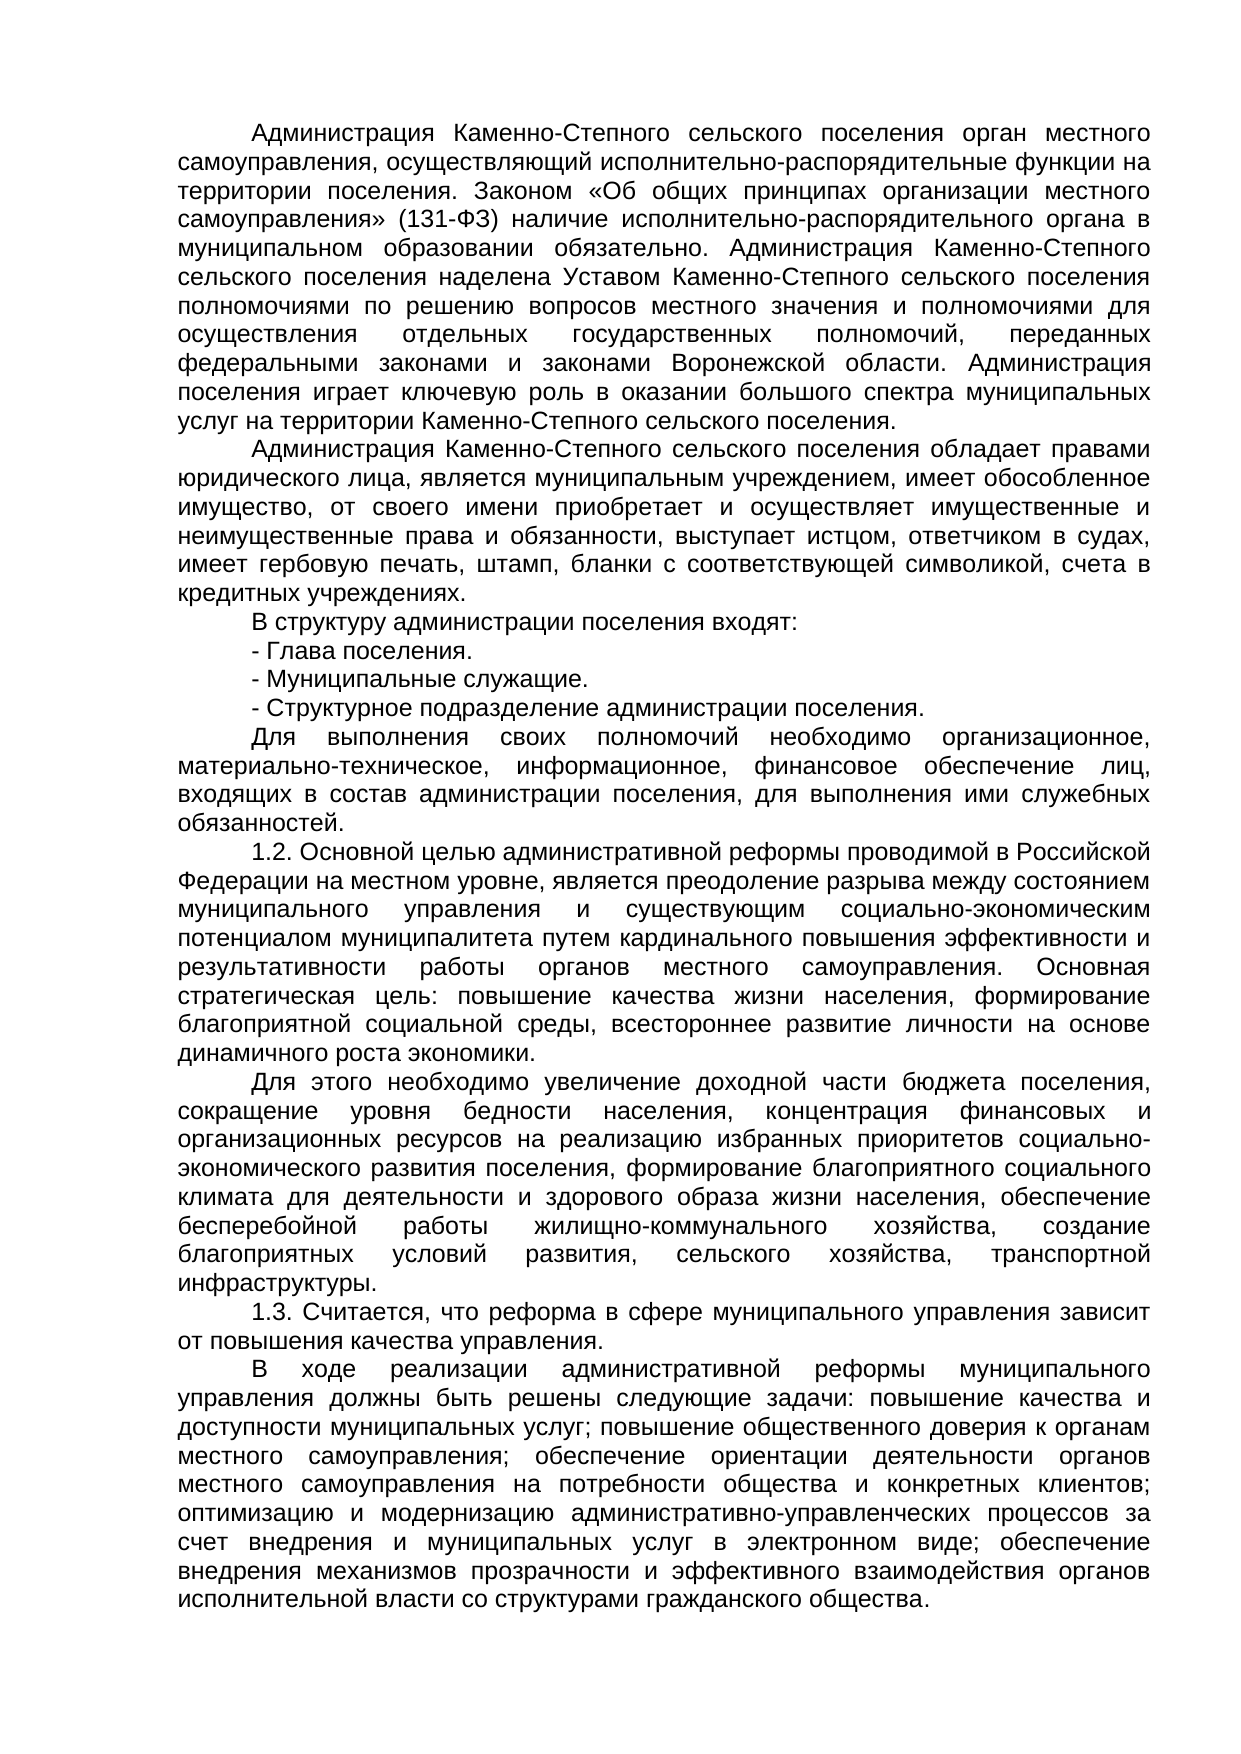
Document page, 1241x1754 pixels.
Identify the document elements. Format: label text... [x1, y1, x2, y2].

text Администрация Каменно-Степного сельского поселения орган местного самоуправления, осуществляющий исполнительно-распорядительные функции на территории поселения. Законом «Об общих принципах организации местного самоуправления» (131-ФЗ) наличие исполнительно-распорядительного органа в муниципальном образовании обязательно. Администрация Каменно-Степного сельского поселения наделена Уставом Каменно-Степного сельского поселения полномочиями по решению вопросов местного значения и полномочиями для осуществления отдельных государственных полномочий, переданных федеральными законами и законами Воронежской области. Администрация поселения играет ключевую роль в оказании большого спектра муниципальных услуг на территории Каменно-Степного сельского поселения. [177, 118, 1152, 434]
text - Муниципальные служащие. [177, 664, 1152, 693]
text - Структурное подразделение администрации поселения. [177, 693, 1152, 722]
text В структуру администрации поселения входят: [177, 607, 1152, 636]
text Для выполнения своих полномочий необходимо организационное, материально-техническое, информационное, финансовое обеспечение лиц, входящих в состав администрации поселения, для выполнения ими служебных обязанностей. [177, 722, 1152, 837]
text 1.2. Основной целью административной реформы проводимой в Российской Федерации на местном уровне, является преодоление разрыва между состоянием муниципального управления и существующим социально-экономическим потенциалом муниципалитета путем кардинального повышения эффективности и результативности работы органов местного самоуправления. Основная стратегическая цель: повышение качества жизни населения, формирование благоприятной социальной среды, всестороннее развитие личности на основе динамичного роста экономики. [177, 837, 1152, 1067]
text 1.3. Считается, что реформа в сфере муниципального управления зависит от повышения качества управления. [177, 1297, 1152, 1354]
text В ходе реализации административной реформы муниципального управления должны быть решены следующие задачи: повышение качества и доступности муниципальных услуг; повышение общественного доверия к органам местного самоуправления; обеспечение ориентации деятельности органов местного самоуправления на потребности общества и конкретных клиентов; оптимизацию и модернизацию административно-управленческих процессов за счет внедрения и муниципальных услуг в электронном виде; обеспечение внедрения механизмов прозрачности и эффективного взаимодействия органов исполнительной власти со структурами гражданского общества. [177, 1354, 1152, 1613]
text - Глава поселения. [177, 636, 1152, 664]
text Для этого необходимо увеличение доходной части бюджета поселения, сокращение уровня бедности населения, концентрация финансовых и организационных ресурсов на реализацию избранных приоритетов социально-экономического развития поселения, формирование благоприятного социального климата для деятельности и здорового образа жизни населения, обеспечение бесперебойной работы жилищно-коммунального хозяйства, создание благоприятных условий развития, сельского хозяйства, транспортной инфраструктуры. [177, 1067, 1152, 1297]
text Администрация Каменно-Степного сельского поселения обладает правами юридического лица, является муниципальным учреждением, имеет обособленное имущество, от своего имени приобретает и осуществляет имущественные и неимущественные права и обязанности, выступает истцом, ответчиком в судах, имеет гербовую печать, штамп, бланки с соответствующей символикой, счета в кредитных учреждениях. [177, 434, 1152, 607]
